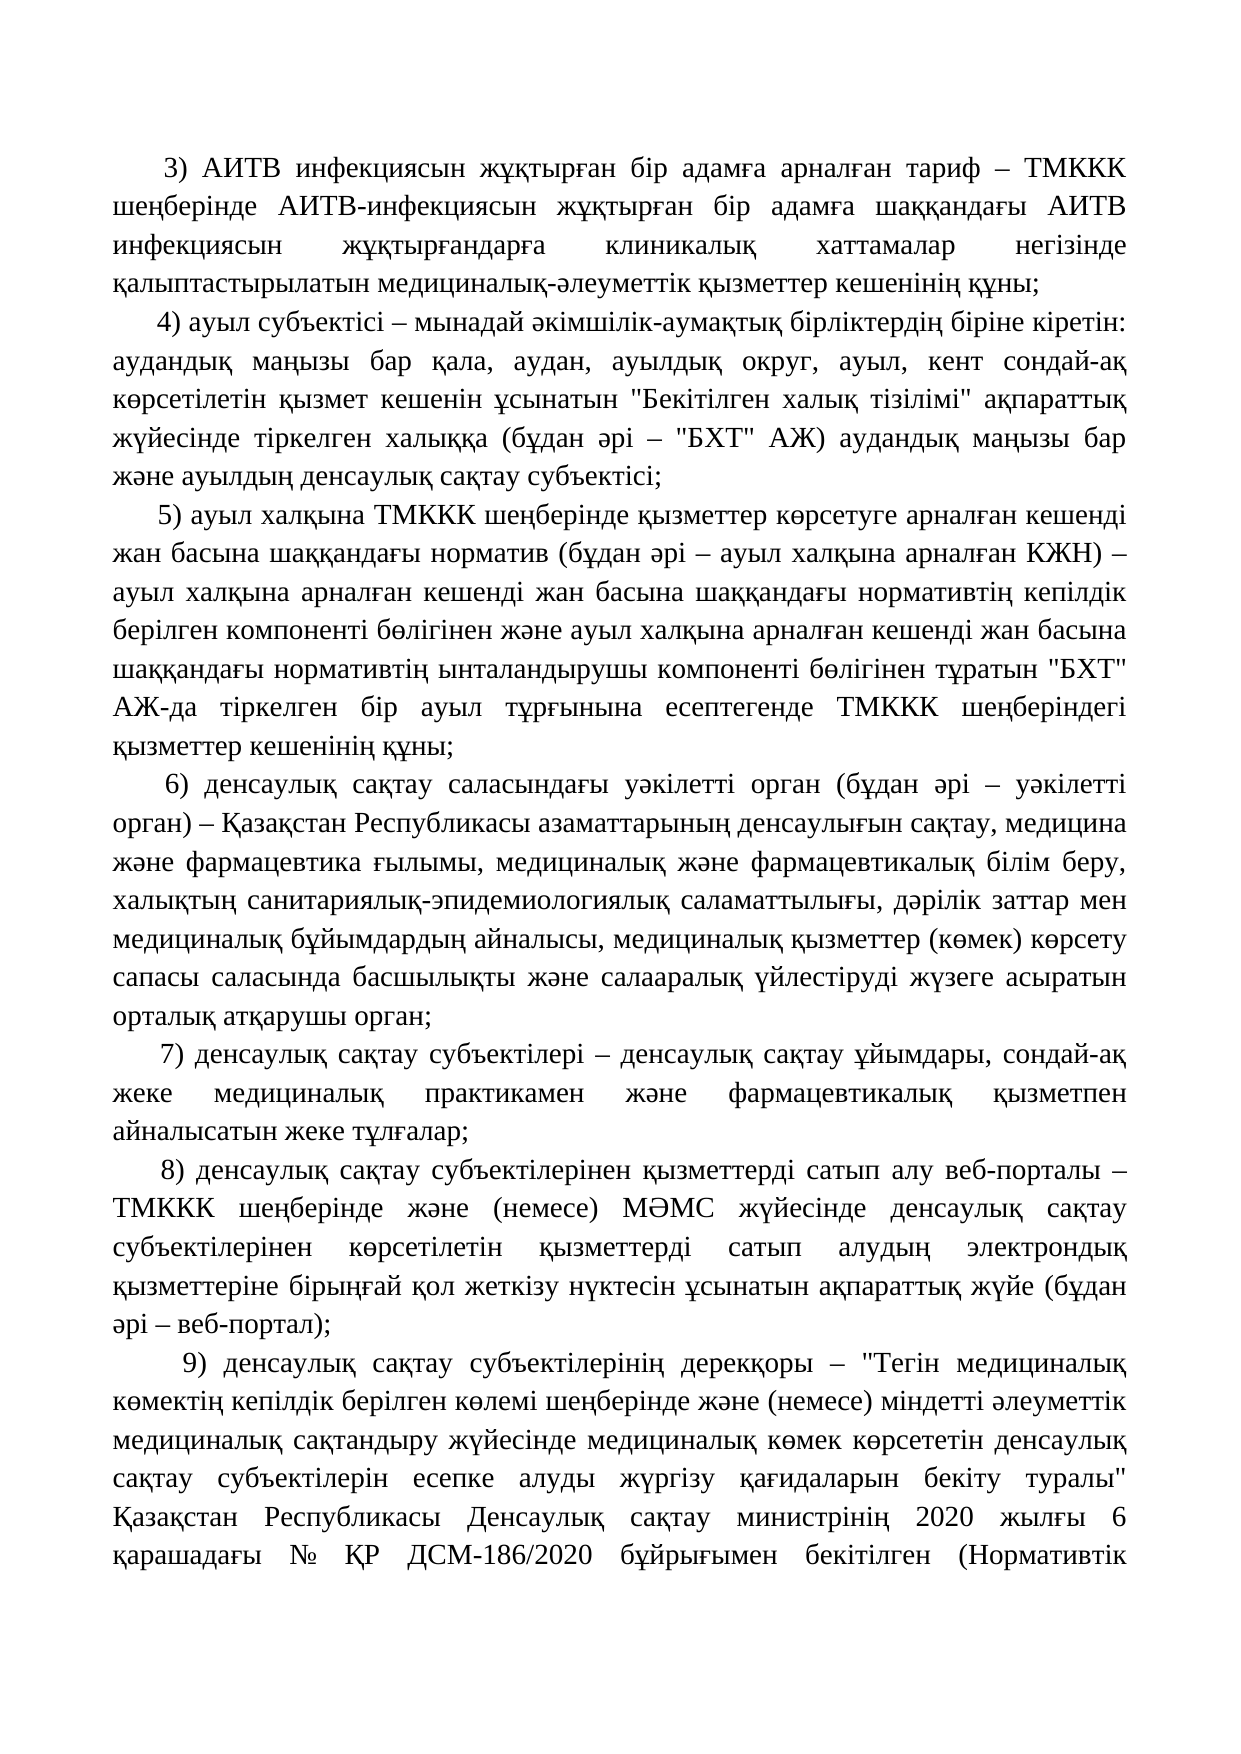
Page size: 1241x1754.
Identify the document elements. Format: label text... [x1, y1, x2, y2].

text 7) денсаулық сақтау субъектілері – денсаулық сақтау ұйымдары, сондай-ақ жеке медициналық практикамен және фармацевтикалық қызметпен айналысатын жеке тұлғалар; [112, 1036, 1128, 1147]
text 4) ауыл субъектісі – мынадай әкімшілік-аумақтық бірліктердің біріне кіретін: аудандық маңызы бар қала, аудан, ауылдық округ, ауыл, кент сондай-ақ көрсетілетін қызмет кешенін ұсынатын "Бекітілген халық тізілімі" ақпараттық жүйесінде тіркелген халыққа (бұдан әрі – "БХТ" АЖ) аудандық маңызы бар және ауылдың денсаулық сақтау субъектісі; [112, 304, 1128, 492]
text 6) денсаулық сақтау саласындағы уәкілетті орган (бұдан әрі – уәкілетті орган) – Қазақстан Республикасы азаматтарының денсаулығын сақтау, медицина және фармацевтика ғылымы, медициналық және фармацевтикалық білім беру, халықтың санитариялық-эпидемиологиялық саламаттылығы, дәрілік заттар мен медициналық бұйымдардың айналысы, медициналық қызметтер (көмек) көрсету сапасы саласында басшылықты және салааралық үйлестіруді жүзеге асыратын орталық атқарушы орган; [112, 767, 1128, 1031]
text 3) АИТВ инфекциясын жұқтырған бір адамға арналған тариф – ТМККК шеңберінде АИТВ-инфекциясын жұқтырған бір адамға шаққандағы АИТВ инфекциясын жұқтырғандарға клиникалық хаттамалар негізінде қалыптастырылатын медициналық-әлеуметтік қызметтер кешенінің құны; [112, 150, 1128, 299]
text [112, 1345, 1128, 1571]
text 8) денсаулық сақтау субъектілерінен қызметтерді сатып алу веб-порталы – ТМККК шеңберінде және (немесе) МӘМС жүйесінде денсаулық сақтау субъектілерінен көрсетілетін қызметтерді сатып алудың электрондық қызметтеріне бірыңғай қол жеткізу нүктесін ұсынатын ақпараттық жүйе (бұдан әрі – веб-портал); [112, 1152, 1128, 1340]
text 5) ауыл халқына ТМККК шеңберінде қызметтер көрсетуге арналған кешенді жан басына шаққандағы норматив (бұдан әрі – ауыл халқына арналған КЖН) – ауыл халқына арналған кешенді жан басына шаққандағы нормативтің кепілдік берілген компоненті бөлігінен және ауыл халқына арналған кешенді жан басына шаққандағы нормативтің ынталандырушы компоненті бөлігінен тұратын "БХТ" АЖ-да тіркелген бір ауыл тұрғынына есептегенде ТМККК шеңберіндегі қызметтер кешенінің құны; [112, 497, 1128, 762]
